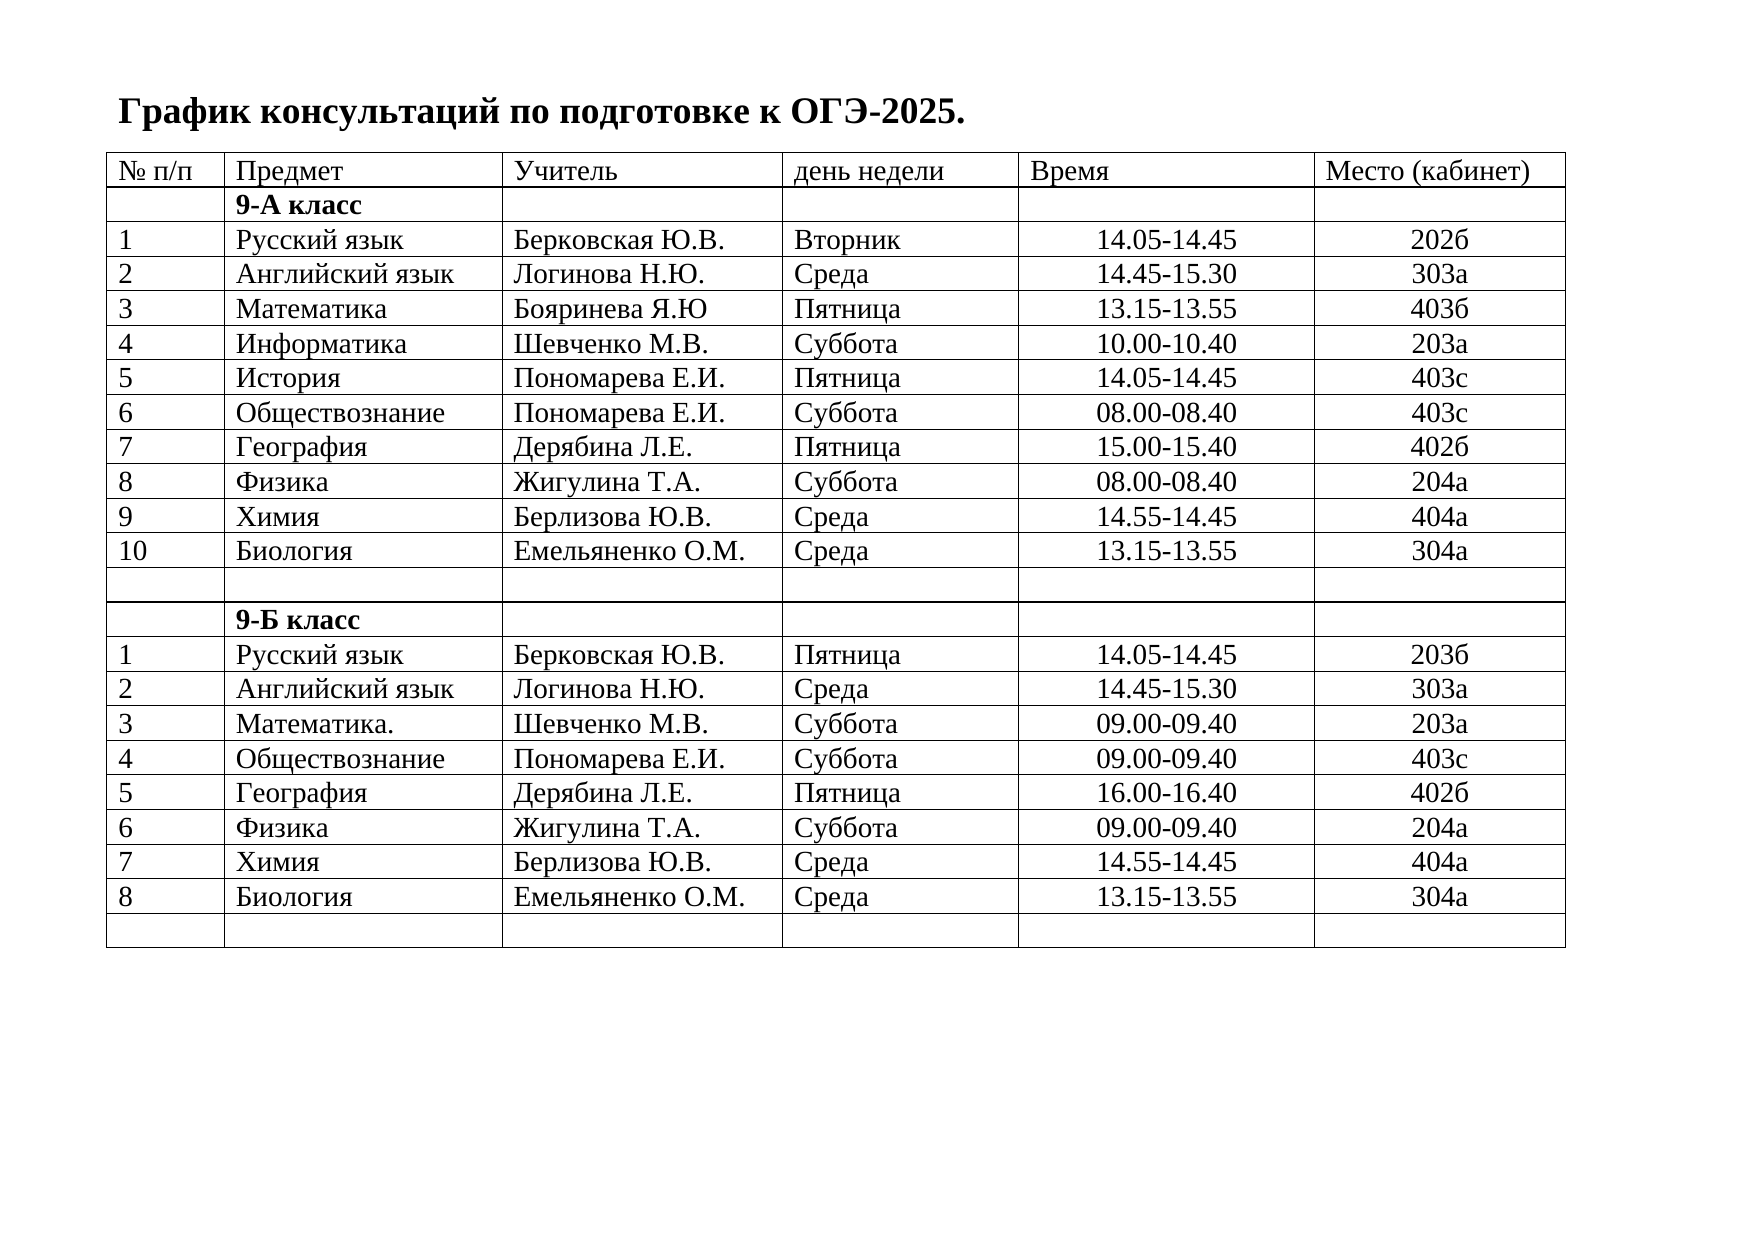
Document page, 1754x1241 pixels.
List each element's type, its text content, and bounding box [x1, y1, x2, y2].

table_cell 1 [107, 222, 224, 256]
table_cell 10.00-10.40 [1019, 326, 1314, 359]
table_cell 204а [1315, 464, 1565, 498]
table_cell 8 [107, 464, 224, 498]
table_cell [783, 914, 1018, 947]
table_cell 304а [1315, 533, 1565, 567]
table_cell [107, 603, 224, 636]
table_cell Химия [225, 845, 502, 878]
table_cell 14.45-15.30 [1019, 257, 1314, 290]
table_header день недели [783, 153, 1018, 186]
table_cell Обществознание [225, 741, 502, 774]
table_cell Вторник [783, 222, 1018, 256]
table_cell Пятница [783, 775, 1018, 809]
table_cell Берлизова Ю.В. [503, 845, 782, 878]
table_cell 5 [107, 775, 224, 809]
table_cell Среда [783, 879, 1018, 913]
table_cell [107, 188, 224, 221]
table_cell Биология [225, 879, 502, 913]
table_cell 7 [107, 430, 224, 463]
table_header Учитель [503, 153, 782, 186]
table_cell Обществознание [225, 395, 502, 428]
table_cell Шевченко М.В. [503, 326, 782, 359]
table_header № п/п [107, 153, 224, 186]
table_cell Биология [225, 533, 502, 567]
table_cell 10 [107, 533, 224, 567]
table_header Время [1019, 153, 1314, 186]
table_cell 303а [1315, 672, 1565, 705]
table_cell Суббота [783, 395, 1018, 428]
table_cell [503, 188, 782, 221]
table_cell Среда [783, 499, 1018, 532]
table_cell Пятница [783, 430, 1018, 463]
table_cell 403б [1315, 291, 1565, 325]
table_cell 6 [107, 810, 224, 843]
table_cell Среда [783, 845, 1018, 878]
table_cell 13.15-13.55 [1019, 291, 1314, 325]
table_cell Суббота [783, 706, 1018, 740]
table_cell История [225, 360, 502, 394]
table_cell 14.55-14.45 [1019, 499, 1314, 532]
table_cell Физика [225, 810, 502, 843]
table_cell 4 [107, 741, 224, 774]
table_cell [1019, 914, 1314, 947]
table_cell Информатика [225, 326, 502, 359]
table_cell Суббота [783, 810, 1018, 843]
table_cell Химия [225, 499, 502, 532]
table_cell Среда [783, 672, 1018, 705]
table_cell Жигулина Т.А. [503, 464, 782, 498]
table_cell 1 [107, 637, 224, 671]
table_cell 2 [107, 257, 224, 290]
table_cell 08.00-08.40 [1019, 395, 1314, 428]
table_cell Пономарева Е.И. [503, 395, 782, 428]
table_cell 7 [107, 845, 224, 878]
table_cell Английский язык [225, 672, 502, 705]
table_cell Пятница [783, 291, 1018, 325]
table_cell Пономарева Е.И. [503, 741, 782, 774]
table_cell Английский язык [225, 257, 502, 290]
table_cell 5 [107, 360, 224, 394]
table_cell Пятница [783, 637, 1018, 671]
table_cell 403с [1315, 395, 1565, 428]
table_cell [225, 914, 502, 947]
table_cell 08.00-08.40 [1019, 464, 1314, 498]
table_cell 403с [1315, 360, 1565, 394]
table_cell Емельяненко О.М. [503, 879, 782, 913]
table_cell [503, 914, 782, 947]
table_cell Русский язык [225, 637, 502, 671]
table_cell 14.45-15.30 [1019, 672, 1314, 705]
table_header Предмет [225, 153, 502, 186]
table_cell Бояринева Я.Ю [503, 291, 782, 325]
table_cell 202б [1315, 222, 1565, 256]
table_cell 4 [107, 326, 224, 359]
table_cell Суббота [783, 464, 1018, 498]
table_cell 303а [1315, 257, 1565, 290]
table_cell Русский язык [225, 222, 502, 256]
table_cell [1019, 603, 1314, 636]
table_cell [783, 188, 1018, 221]
table_cell [1315, 603, 1565, 636]
table_cell 404а [1315, 499, 1565, 532]
table_cell [503, 568, 782, 601]
table_cell [783, 568, 1018, 601]
table_cell 6 [107, 395, 224, 428]
table_cell 09.00-09.40 [1019, 810, 1314, 843]
table_cell Физика [225, 464, 502, 498]
table_cell 304а [1315, 879, 1565, 913]
table_cell 9-Б класс [225, 603, 502, 636]
table_cell 16.00-16.40 [1019, 775, 1314, 809]
table_cell 13.15-13.55 [1019, 879, 1314, 913]
table_cell 9-А класс [225, 188, 502, 221]
table_cell 403с [1315, 741, 1565, 774]
table_cell 14.55-14.45 [1019, 845, 1314, 878]
table_cell 2 [107, 672, 224, 705]
table_cell 204а [1315, 810, 1565, 843]
table_cell [1019, 568, 1314, 601]
table_cell Математика. [225, 706, 502, 740]
table_cell 13.15-13.55 [1019, 533, 1314, 567]
table_cell Берлизова Ю.В. [503, 499, 782, 532]
table_cell 09.00-09.40 [1019, 741, 1314, 774]
table_cell 9 [107, 499, 224, 532]
table_cell [107, 568, 224, 601]
table_cell Математика [225, 291, 502, 325]
table_cell 14.05-14.45 [1019, 637, 1314, 671]
table_cell 402б [1315, 775, 1565, 809]
table_cell 203а [1315, 326, 1565, 359]
table_cell Берковская Ю.В. [503, 637, 782, 671]
table_cell 14.05-14.45 [1019, 360, 1314, 394]
table_cell [225, 568, 502, 601]
table_cell Берковская Ю.В. [503, 222, 782, 256]
table_cell Пономарева Е.И. [503, 360, 782, 394]
table_cell Среда [783, 533, 1018, 567]
table_cell [1315, 568, 1565, 601]
table_cell [783, 603, 1018, 636]
table_cell 14.05-14.45 [1019, 222, 1314, 256]
table_cell [1019, 188, 1314, 221]
table_cell 203а [1315, 706, 1565, 740]
table_cell [1315, 914, 1565, 947]
table_cell Дерябина Л.Е. [503, 430, 782, 463]
table_cell 402б [1315, 430, 1565, 463]
table_cell 3 [107, 706, 224, 740]
table_cell [503, 603, 782, 636]
table_cell 09.00-09.40 [1019, 706, 1314, 740]
table_cell Дерябина Л.Е. [503, 775, 782, 809]
table_cell 15.00-15.40 [1019, 430, 1314, 463]
table_cell География [225, 430, 502, 463]
table_cell Суббота [783, 741, 1018, 774]
table_cell 404а [1315, 845, 1565, 878]
table_cell 203б [1315, 637, 1565, 671]
table_cell [1315, 188, 1565, 221]
table_cell Жигулина Т.А. [503, 810, 782, 843]
table_cell Пятница [783, 360, 1018, 394]
text График консультаций по подготовке к ОГЭ-2025. [118, 89, 1665, 132]
table_cell Емельяненко О.М. [503, 533, 782, 567]
table_cell Среда [783, 257, 1018, 290]
table_cell [107, 914, 224, 947]
table_cell Суббота [783, 326, 1018, 359]
table_cell Логинова Н.Ю. [503, 257, 782, 290]
table_cell География [225, 775, 502, 809]
table_cell Шевченко М.В. [503, 706, 782, 740]
table_cell Логинова Н.Ю. [503, 672, 782, 705]
table_header Место (кабинет) [1315, 153, 1565, 186]
table_cell 8 [107, 879, 224, 913]
table_cell 3 [107, 291, 224, 325]
